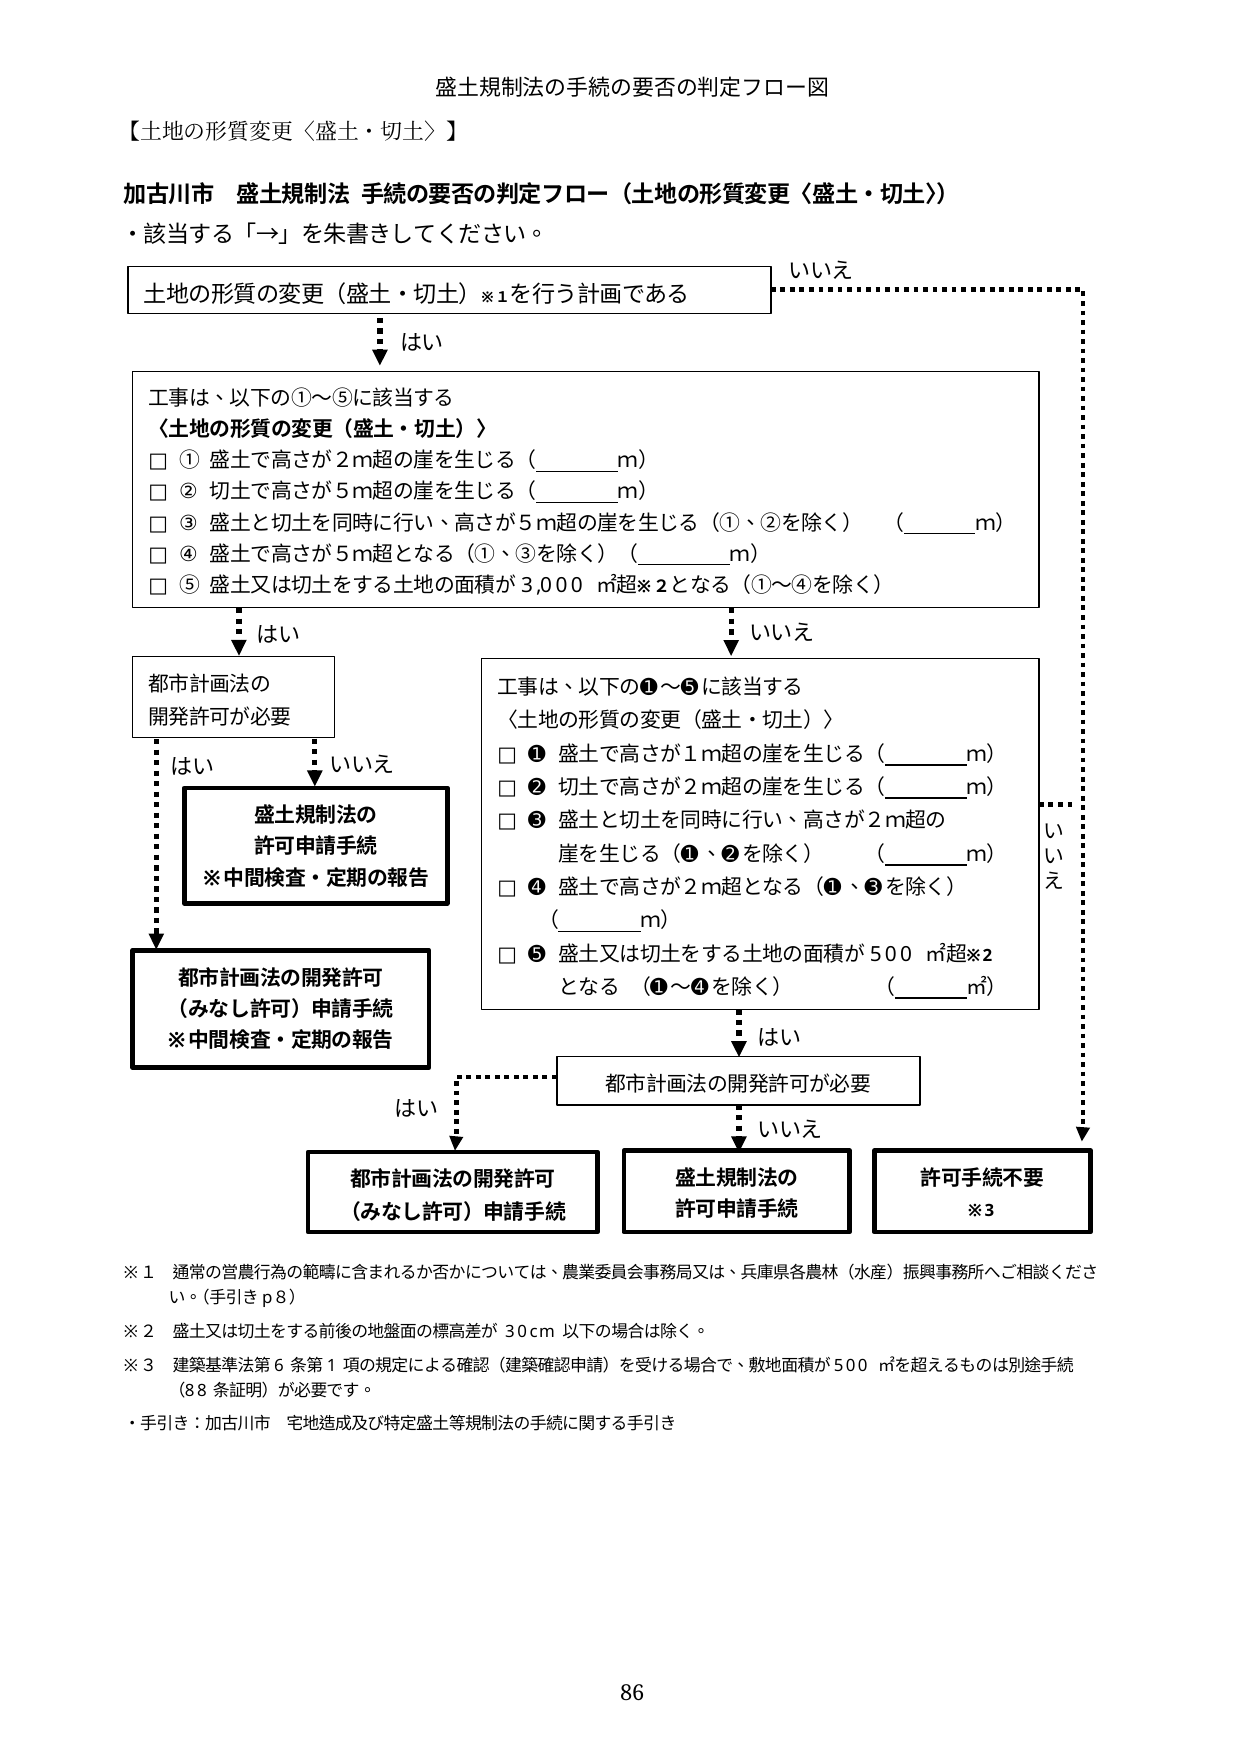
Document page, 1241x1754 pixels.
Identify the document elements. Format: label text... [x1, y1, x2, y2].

text 【土地の形質変更〈盛土・切土〉】 [118, 114, 1146, 146]
subtitle 盛土規制法の手続の要否の判定フロー図 [118, 70, 1146, 102]
